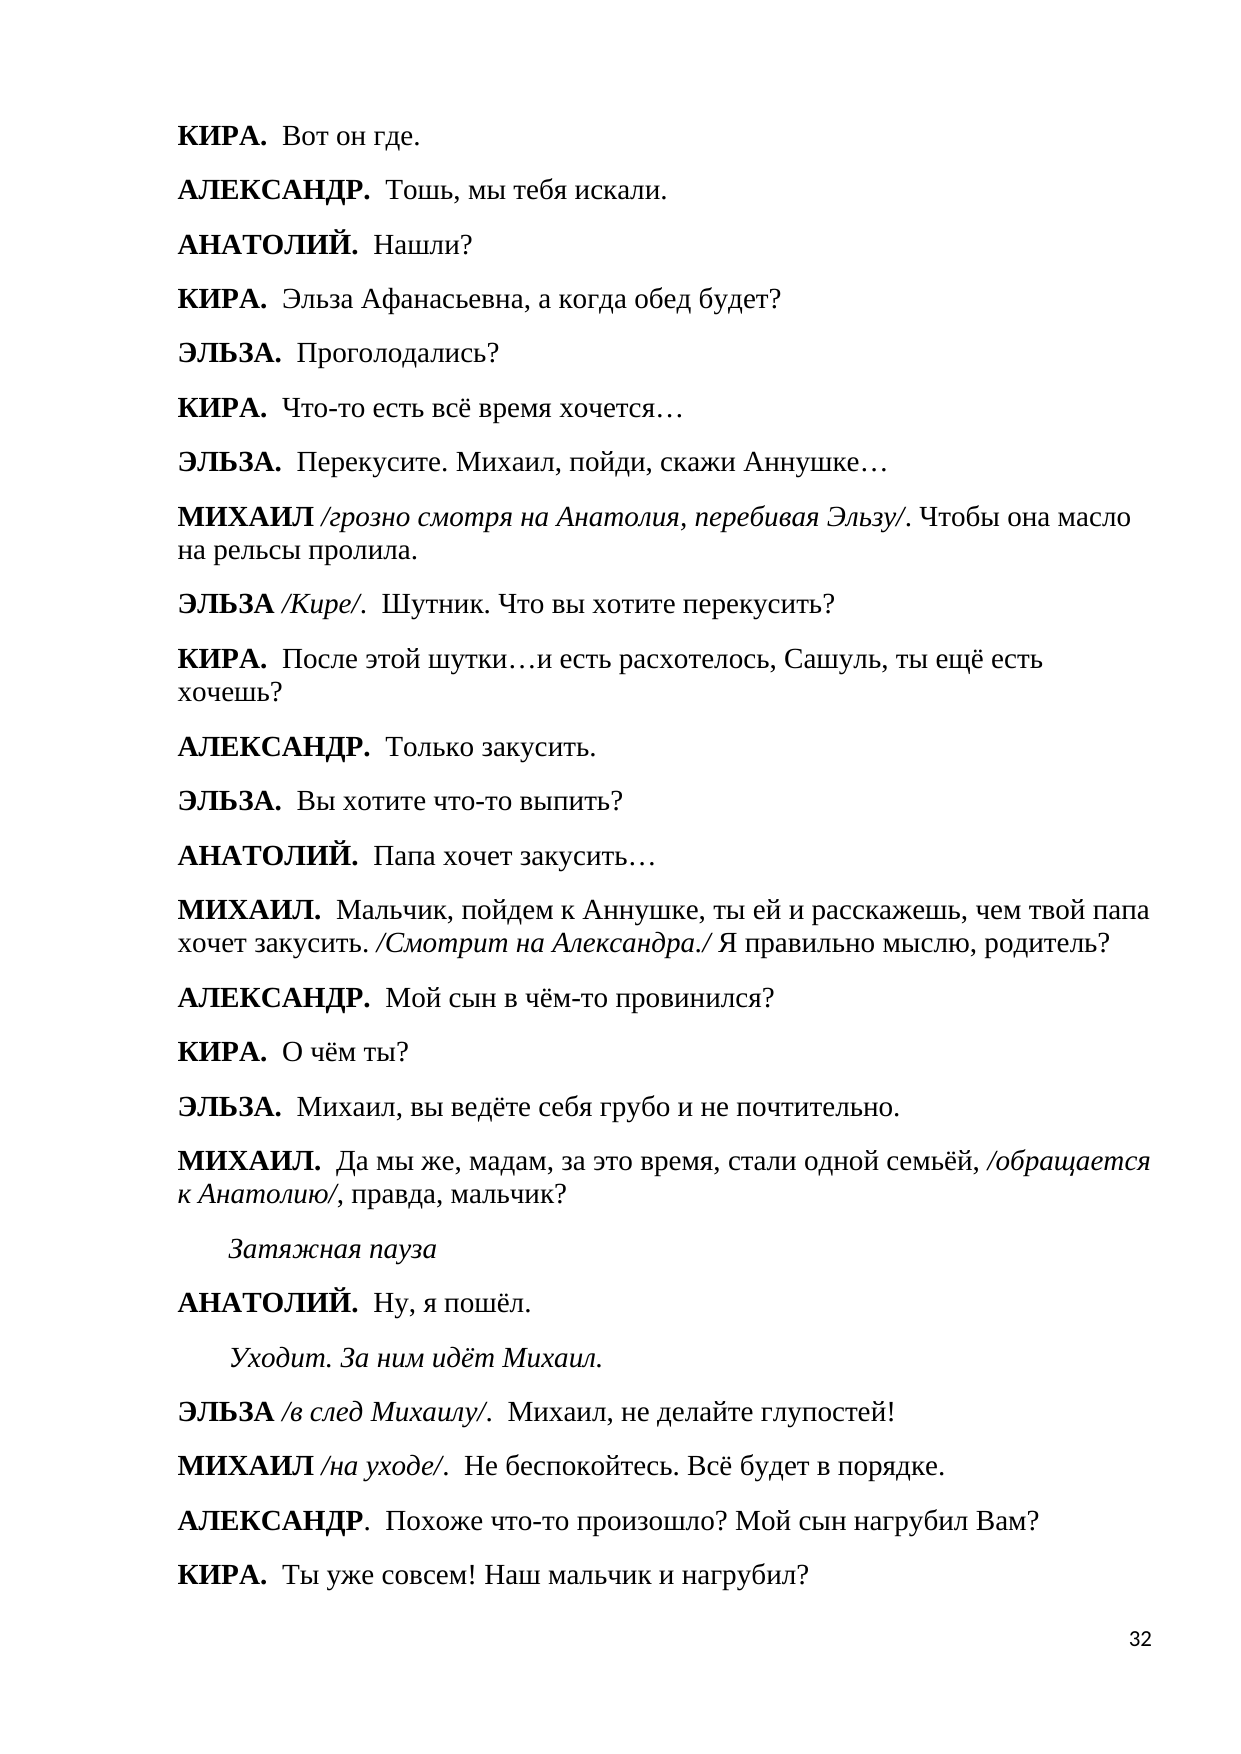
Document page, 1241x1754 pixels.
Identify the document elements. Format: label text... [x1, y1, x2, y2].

text МИХАИЛ /грозно смотря на Анатолия, перебивая Эльзу/. Чтобы она масло на рельсы пролила. [177, 499, 1152, 566]
text Уходит. За ним идёт Михаил. [177, 1340, 1152, 1373]
text КИРА. О чём ты? [177, 1034, 1152, 1068]
text КИРА. Эльза Афанасьевна, а когда обед будет? [177, 281, 1152, 315]
text ЭЛЬЗА. Вы хотите что-то выпить? [177, 783, 1152, 817]
text ЭЛЬЗА /в след Михаилу/. Михаил, не делайте глупостей! [177, 1394, 1152, 1428]
text ЭЛЬЗА. Проголодались? [177, 336, 1152, 369]
text ЭЛЬЗА. Михаил, вы ведёте себя грубо и не почтительно. [177, 1089, 1152, 1122]
text АНАТОЛИЙ. Ну, я пошёл. [177, 1285, 1152, 1319]
text АЛЕКСАНДР. Тошь, мы тебя искали. [177, 172, 1152, 206]
text КИРА. Что-то есть всё время хочется… [177, 390, 1152, 423]
text АЛЕКСАНДР. Только закусить. [177, 729, 1152, 762]
text АЛЕКСАНДР. Похоже что-то произошло? Мой сын нагрубил Вам? [177, 1503, 1152, 1536]
text АНАТОЛИЙ. Папа хочет закусить… [177, 838, 1152, 871]
text ЭЛЬЗА. Перекусите. Михаил, пойди, скажи Аннушке… [177, 444, 1152, 478]
text АЛЕКСАНДР. Мой сын в чём-то провинился? [177, 980, 1152, 1013]
text МИХАИЛ. Мальчик, пойдем к Аннушке, ты ей и расскажешь, чем твой папа хочет закусить. /Смотрит на Александра./ Я правильно мыслю, родитель? [177, 892, 1152, 959]
text КИРА. Вот он где. [177, 118, 1152, 152]
text КИРА. После этой шутки…и есть расхотелось, Сашуль, ты ещё есть хочешь? [177, 641, 1152, 708]
text Затяжная пауза [177, 1231, 1152, 1264]
text АНАТОЛИЙ. Нашли? [177, 227, 1152, 260]
text МИХАИЛ /на уходе/. Не беспокойтесь. Всё будет в порядке. [177, 1448, 1152, 1482]
text ЭЛЬЗА /Кире/. Шутник. Что вы хотите перекусить? [177, 587, 1152, 620]
text МИХАИЛ. Да мы же, мадам, за это время, стали одной семьёй, /обращается к Анатолию/, правда, мальчик? [177, 1143, 1152, 1210]
text КИРА. Ты уже совсем! Наш мальчик и нагрубил? [177, 1557, 1152, 1591]
